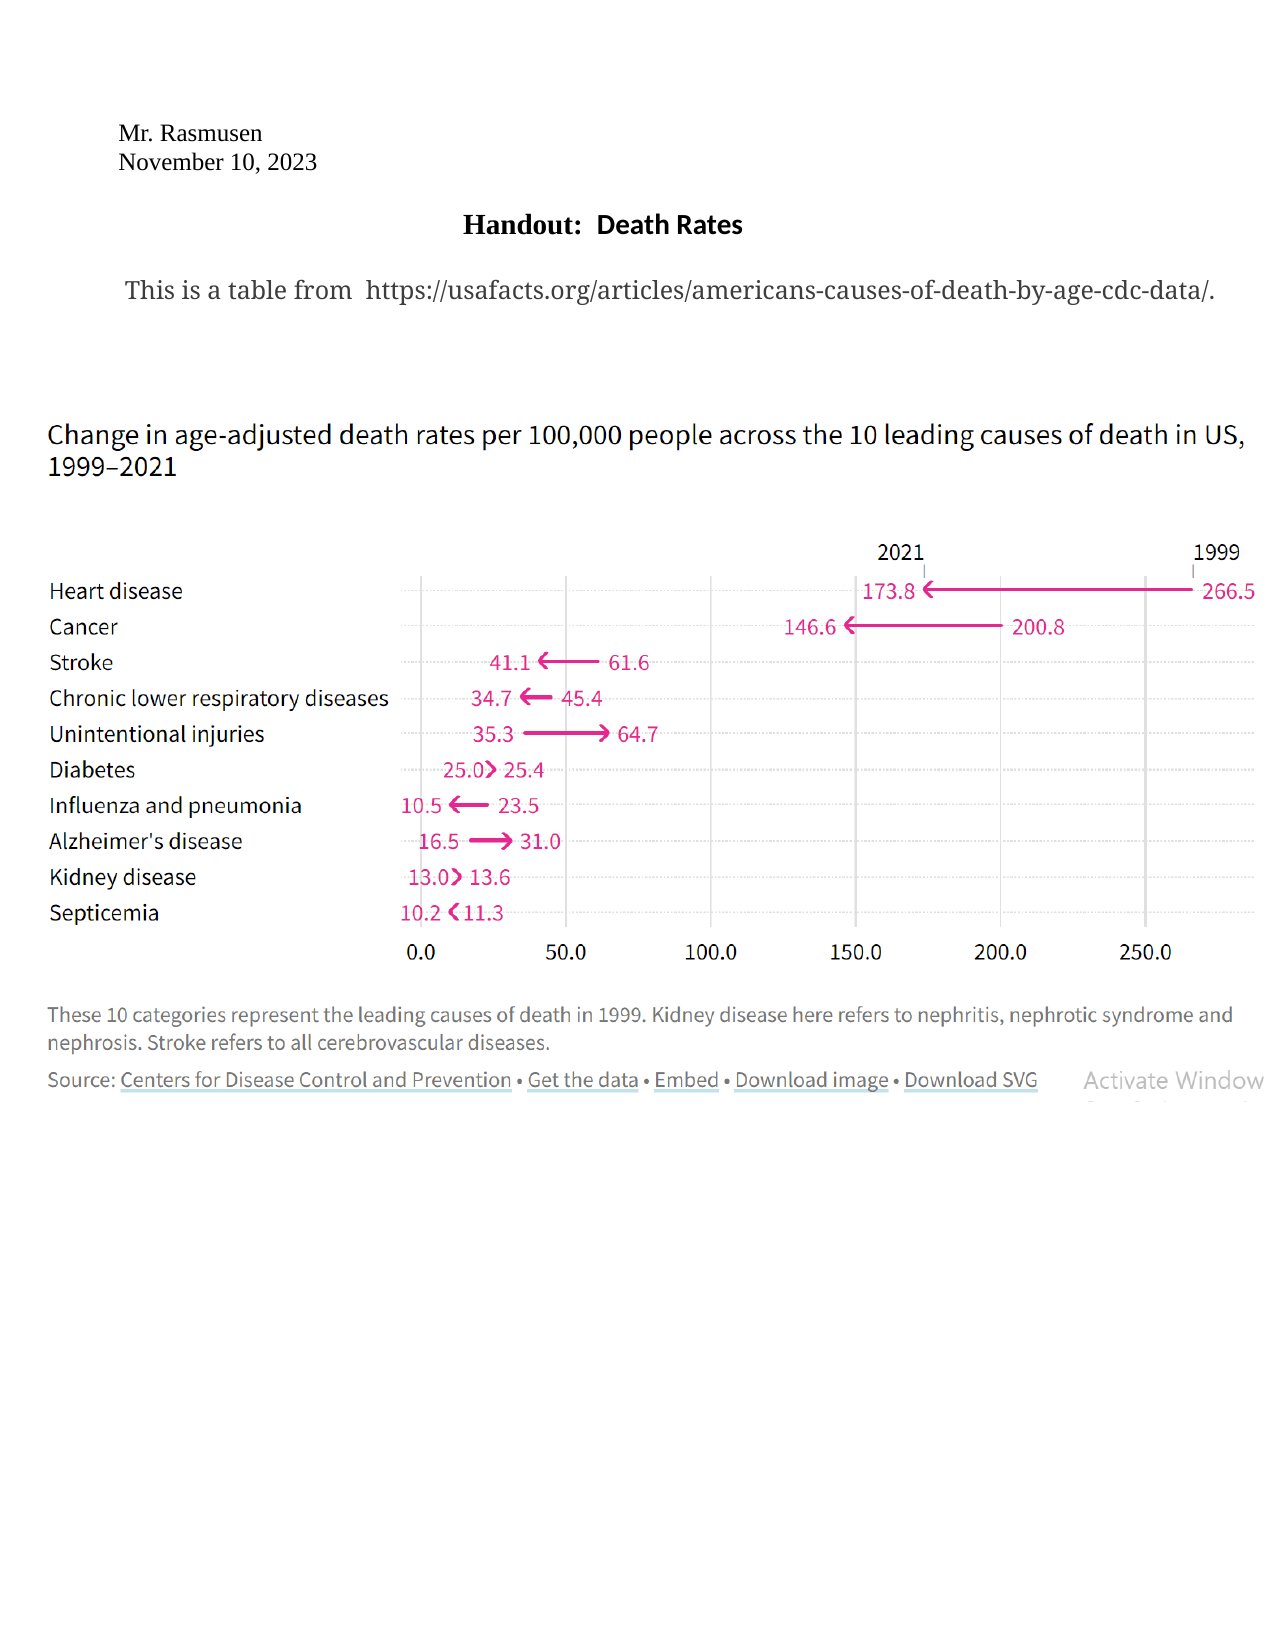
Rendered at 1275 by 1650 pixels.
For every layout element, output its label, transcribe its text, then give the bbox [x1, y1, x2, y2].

text Handout: Death Rates [118, 206, 1275, 242]
text Mr. Rasmusen [118, 118, 1275, 147]
picture [0, 409, 1264, 1102]
text This is a table from https://usafacts.org/articles/americans-causes-of-death-by-age-cdc-data/. [118, 272, 1275, 306]
text November 10, 2023 [118, 147, 1275, 176]
